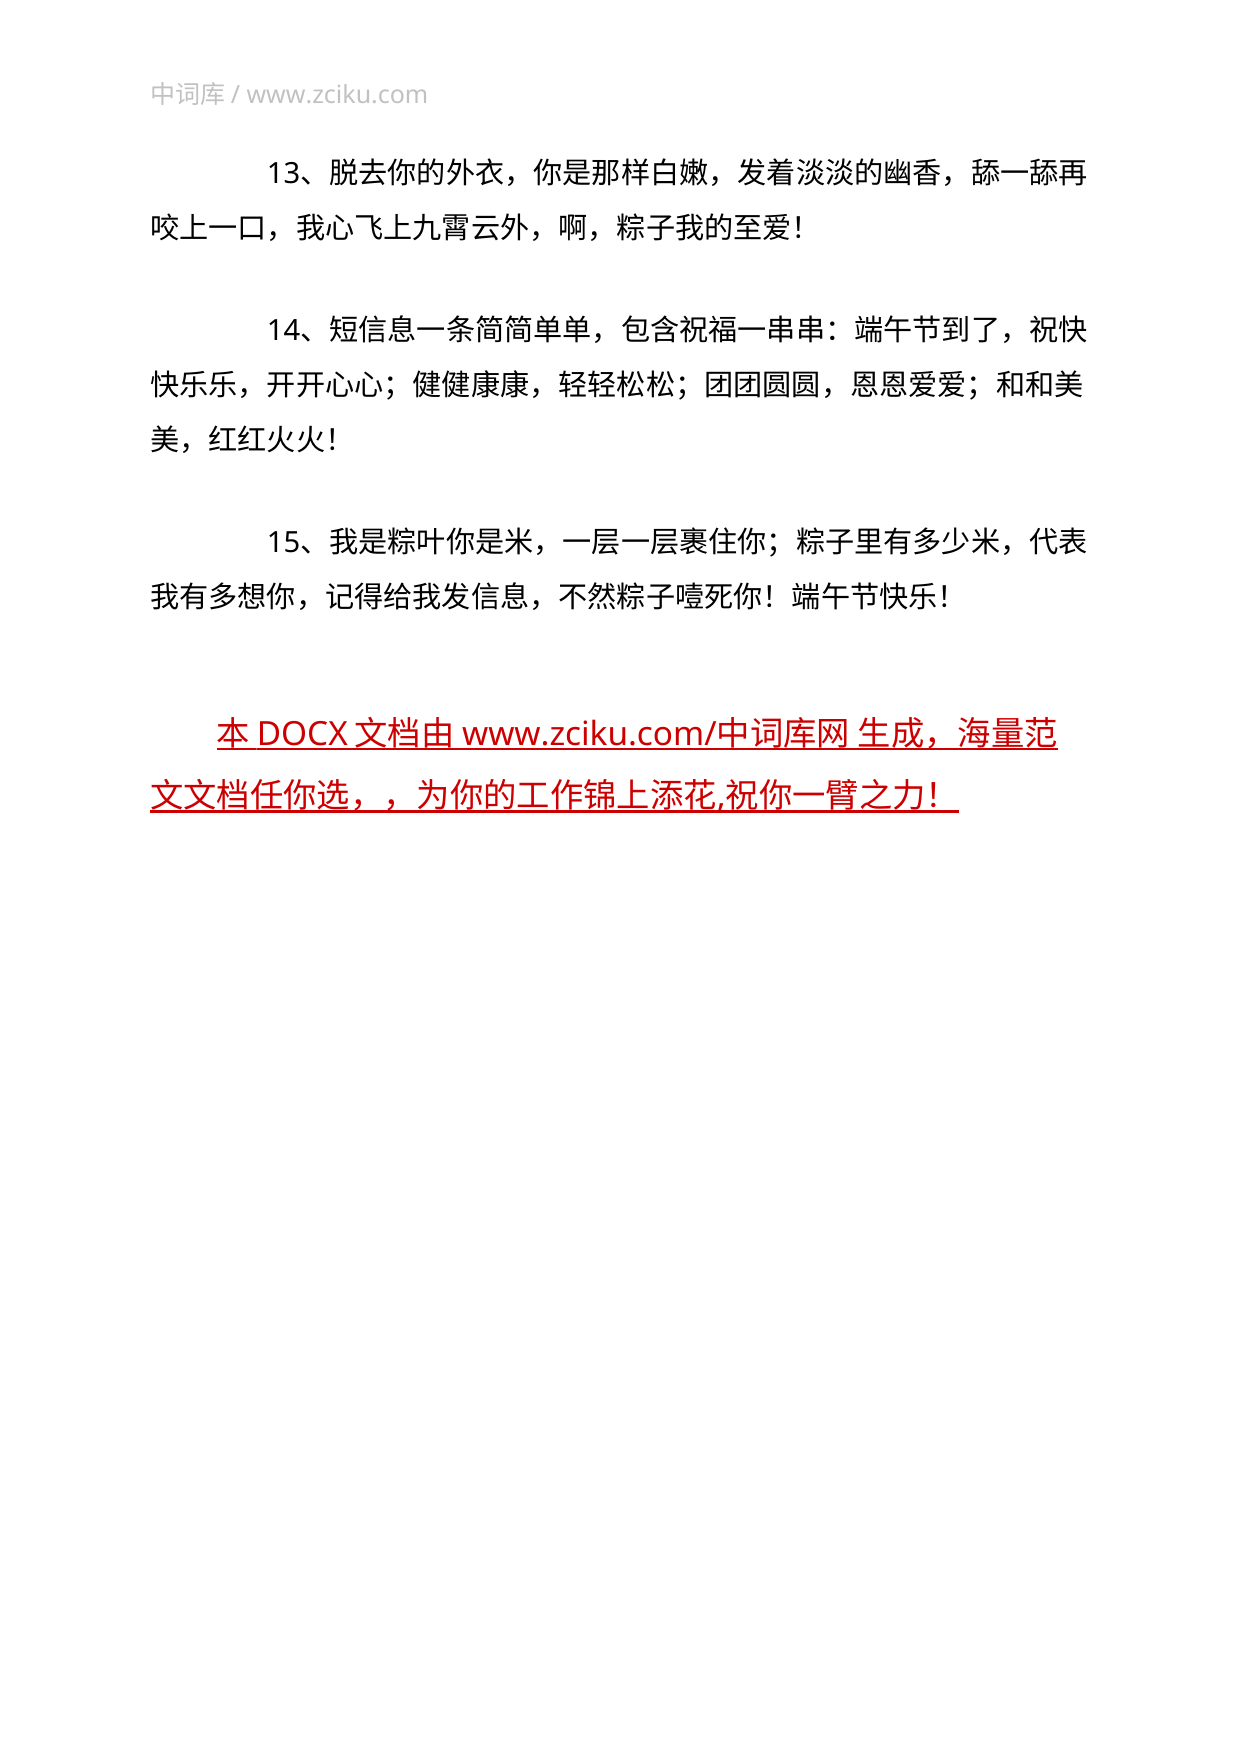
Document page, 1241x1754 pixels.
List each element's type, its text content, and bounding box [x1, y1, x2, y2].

text 14、短信息一条简简单单，包含祝福一串串：端午节到了，祝快快乐乐，开开心心；健健康康，轻轻松松；团团圆圆，恩恩爱爱；和和美美，红红火火！ [150, 307, 1090, 459]
text 15、我是粽叶你是米，一层一层裹住你；粽子里有多少米，代表我有多想你，记得给我发信息，不然粽子噎死你！端午节快乐！ [150, 518, 1090, 616]
text 本DOCX文档由 www.zciku.com/中词库网 生成，海量范文文档任你选，，为你的工作锦上添花,祝你一臂之力！ [150, 706, 1090, 818]
text 13、脱去你的外衣，你是那样白嫩，发着淡淡的幽香，舔一舔再咬上一口，我心飞上九霄云外，啊，粽子我的至爱！ [150, 150, 1090, 247]
